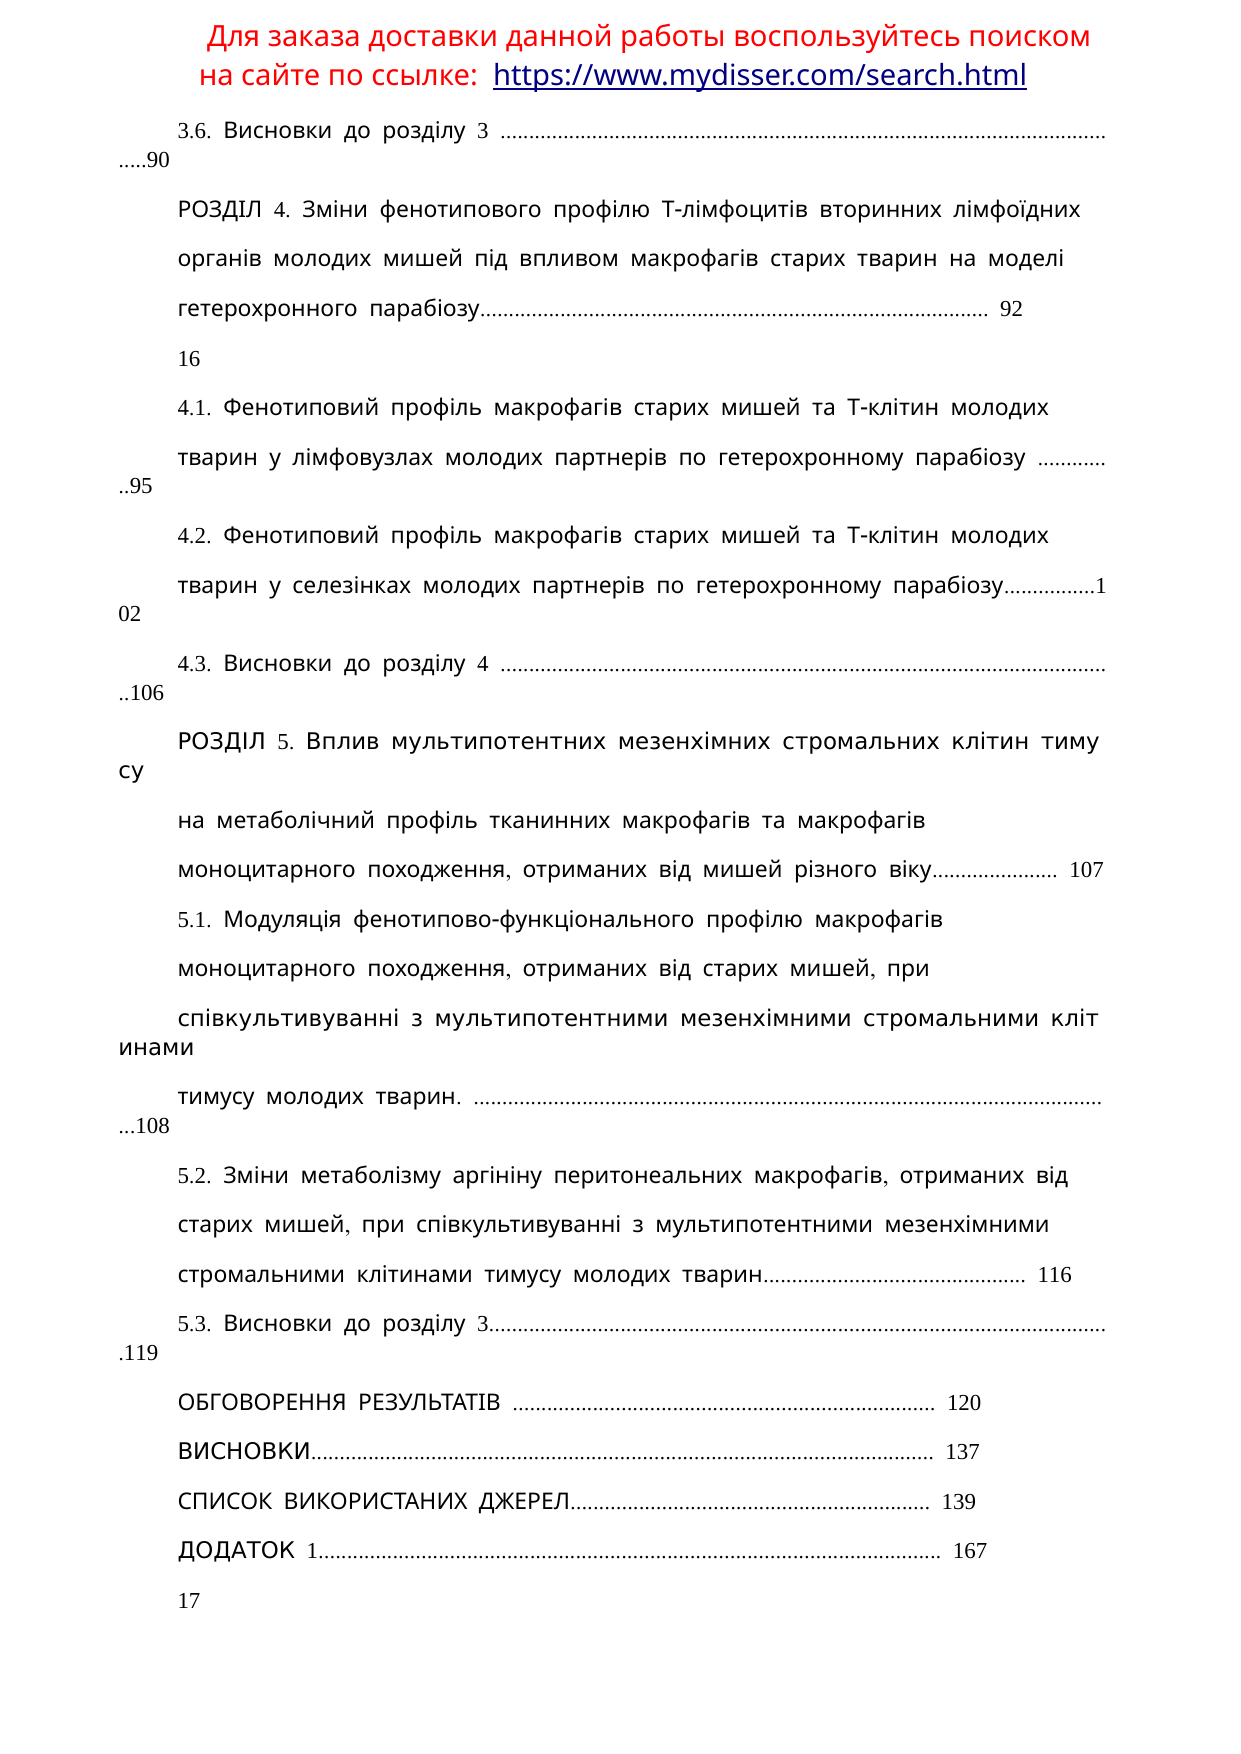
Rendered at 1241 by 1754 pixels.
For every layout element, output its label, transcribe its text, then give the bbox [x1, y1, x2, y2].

text органівмолодихмишейпідвпливоммакрофагівстарихтвариннамоделі [118, 243, 1107, 272]
text моноцитарногопоходженняотриманихвідстарихмишейпри [118, 953, 1107, 982]
text ВИСНОВКИ [118, 1436, 1107, 1464]
text Висновкидорозділу [118, 115, 1107, 172]
text тваринуселезінкахмолодихпартнерівпогетерохронномупарабіозу [118, 569, 1107, 627]
text РОЗДІЛВпливмультипотентнихмезенхімнихстромальнихклітинтимусу [118, 726, 1107, 783]
text старихмишейприспівкультивуваннізмультипотентнимимезенхімними [118, 1209, 1107, 1237]
text ФенотиповийпрофільмакрофагівстарихмишейтаТклітинмолодих [118, 519, 1107, 548]
text тимусумолодихтварин [118, 1081, 1107, 1138]
text тваринулімфовузлахмолодихпартнерівпогетерохронномупарабіозу [118, 441, 1107, 499]
text  [118, 1584, 1107, 1613]
text співкультивуваннізмультипотентнимимезенхімнимистромальнимиклітинами [118, 1002, 1107, 1060]
text СПИСОКВИКОРИСТАНИХДЖЕРЕЛ [118, 1485, 1107, 1514]
text наметаболічнийпрофільтканиннихмакрофагівтамакрофагів [118, 804, 1107, 833]
text  [118, 342, 1107, 371]
text гетерохронногопарабіозу [118, 292, 1107, 321]
text РОЗДІЛЗмінифенотиповогопрофілюТлімфоцитіввториннихлімфоїдних [118, 193, 1107, 222]
text Модуляціяфенотиповофункціональногопрофілюмакрофагів [118, 903, 1107, 932]
text стромальнимиклітинамитимусумолодихтварин [118, 1258, 1107, 1287]
text моноцитарногопоходженняотриманихвідмишейрізноговіку [118, 854, 1107, 882]
text Висновкидорозділу [118, 1308, 1107, 1365]
text Зміниметаболізмуаргінінуперитонеальнихмакрофагівотриманихвід [118, 1159, 1107, 1188]
text ОБГОВОРЕННЯРЕЗУЛЬТАТІВ [118, 1386, 1107, 1415]
text Висновкидорозділу [118, 647, 1107, 705]
text ДОДАТОК [118, 1535, 1107, 1564]
text ФенотиповийпрофільмакрофагівстарихмишейтаТклітинмолодих [118, 392, 1107, 420]
